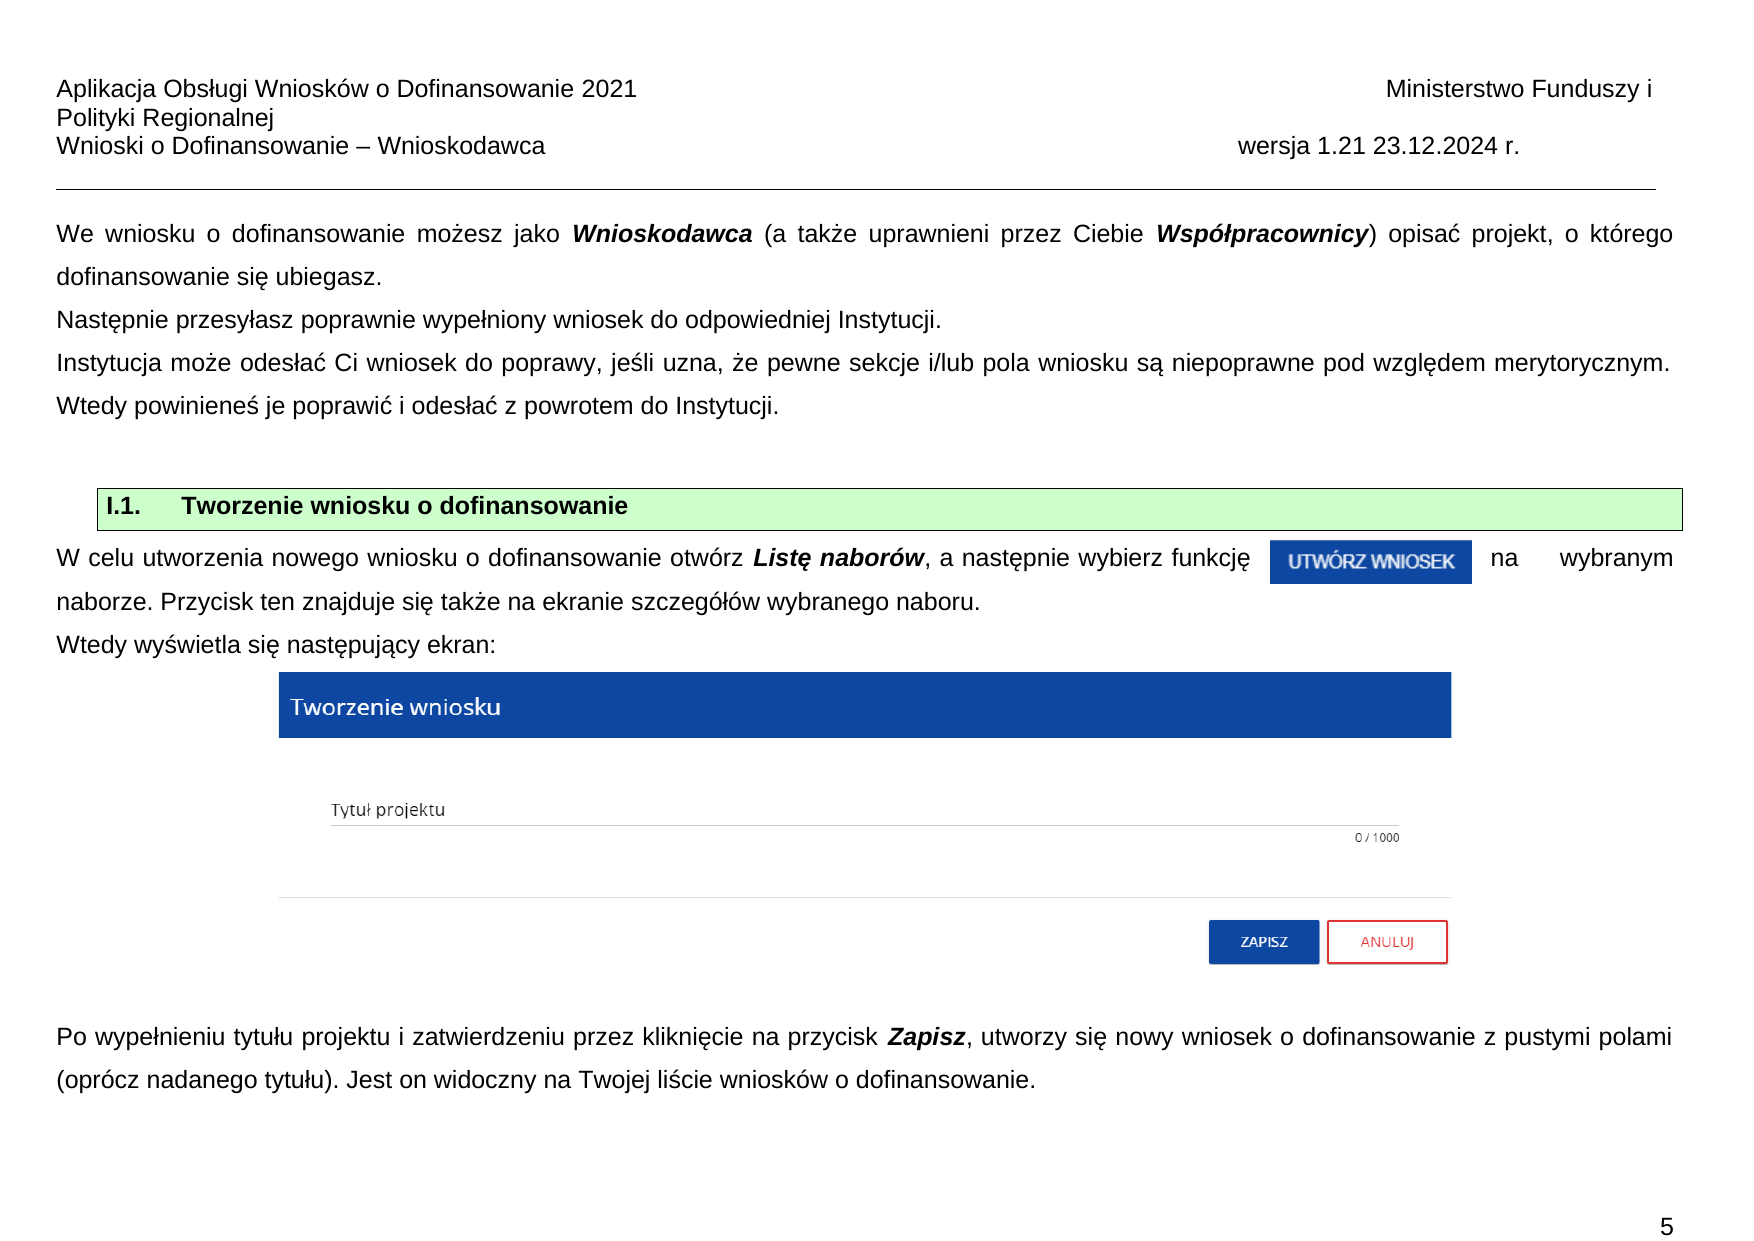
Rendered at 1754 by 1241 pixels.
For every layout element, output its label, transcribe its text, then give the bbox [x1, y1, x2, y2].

text Po wypełnieniu tytułu projektu i zatwierdzeniu przez kliknięcie na przycisk Zapisz, utworzy się nowy wniosek o dofinansowanie z pustymi polami (oprócz nadanego tytułu). Jest on widoczny na Twojej liście wniosków o dofinansowanie. [56, 1022, 1674, 1094]
picture [278, 672, 1452, 965]
text Następnie przesyłasz poprawnie wypełniony wniosek do odpowiedniej Instytucji. [56, 305, 1674, 334]
picture [1268, 539, 1471, 583]
text Wtedy wyświetla się następujący ekran: [56, 629, 1674, 658]
text W celu utworzenia nowego wniosku o dofinansowanie otwórz Listę naborów, a następnie wybierz funkcję na wybranym naborze. Przycisk ten znajduje się także na ekranie szczegółów wybranego naboru. [56, 543, 1674, 615]
text We wniosku o dofinansowanie możesz jako Wnioskodawca (a także uprawnieni przez Ciebie Współpracownicy) opisać projekt, o którego dofinansowanie się ubiegasz. [56, 219, 1674, 291]
text Instytucja może odesłać Ci wniosek do poprawy, jeśli uzna, że pewne sekcje i/lub pola wniosku są niepoprawne pod względem merytorycznym. Wtedy powinieneś je poprawić i odesłać z powrotem do Instytucji. [56, 348, 1674, 420]
subtitle Tworzenie wniosku o dofinansowanie [98, 489, 1682, 530]
